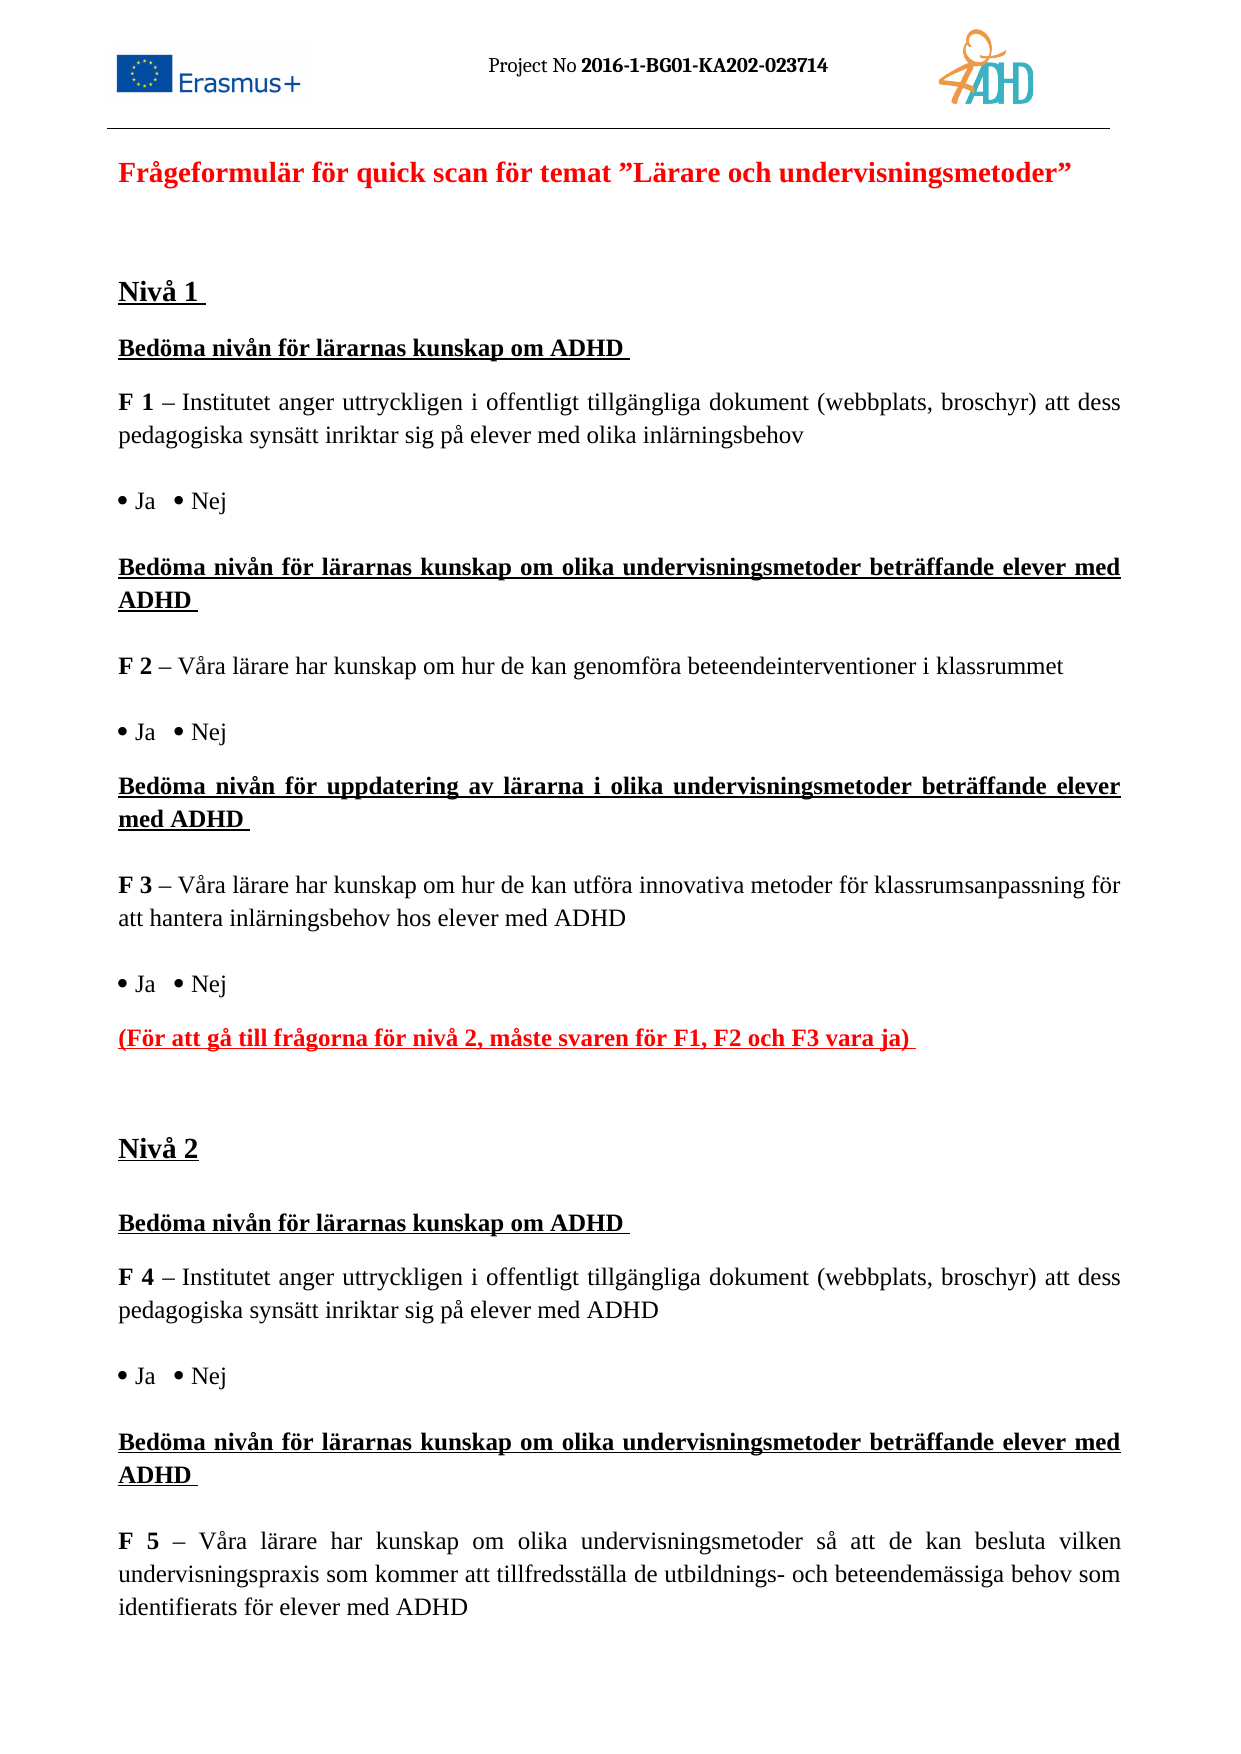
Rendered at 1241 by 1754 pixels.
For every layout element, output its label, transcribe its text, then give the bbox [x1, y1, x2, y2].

text (För att gå till frågorna för nivå 2, måste svaren för F1, F2 och F3 vara ja) [118, 1023, 1122, 1052]
text F 3 – Våra lärare har kunskap om hur de kan utföra innovativa metoder för klassrumsanpassning för att hantera inlärningsbehov hos elever med ADHD [118, 870, 1122, 932]
text Bedöma nivån för lärarnas kunskap om olika undervisningsmetoder beträffande elever med ADHD [118, 1427, 1122, 1489]
text Ja Nej [118, 717, 1122, 746]
text Bedöma nivån för uppdatering av lärarna i olika undervisningsmetoder beträffande elever med ADHD [118, 771, 1122, 833]
text Ja Nej [118, 1361, 1122, 1389]
text F 1 – Institutet anger uttryckligen i offentligt tillgängliga dokument (webbplats, broschyr) att dess pedagogiska synsätt inriktar sig på elever med olika inlärningsbehov [118, 387, 1122, 449]
text F 2 – Våra lärare har kunskap om hur de kan genomföra beteendeinterventioner i klassrummet [118, 651, 1122, 680]
picture [106, 44, 311, 103]
text Bedöma nivån för lärarnas kunskap om ADHD [118, 1208, 1122, 1237]
text Nivå 2 [118, 1131, 1122, 1164]
text Ja Nej [118, 969, 1122, 998]
text Bedöma nivån för lärarnas kunskap om ADHD [118, 333, 1122, 362]
text Bedöma nivån för lärarnas kunskap om olika undervisningsmetoder beträffande elever med ADHD [118, 552, 1122, 614]
text Nivå 1 [118, 274, 1122, 307]
text F 4 – Institutet anger uttryckligen i offentligt tillgängliga dokument (webbplats, broschyr) att dess pedagogiska synsätt inriktar sig på elever med ADHD [118, 1262, 1122, 1323]
text F 5 – Våra lärare har kunskap om olika undervisningsmetoder så att de kan besluta vilken undervisningspraxis som kommer att tillfredsställa de utbildnings- och beteendemässiga behov som identifierats för elever med ADHD [118, 1526, 1122, 1621]
text Frågeformulär för quick scan för temat ”Lärare och undervisningsmetoder” [118, 155, 1122, 189]
picture [938, 29, 1034, 104]
text Ja Nej [118, 486, 1122, 515]
